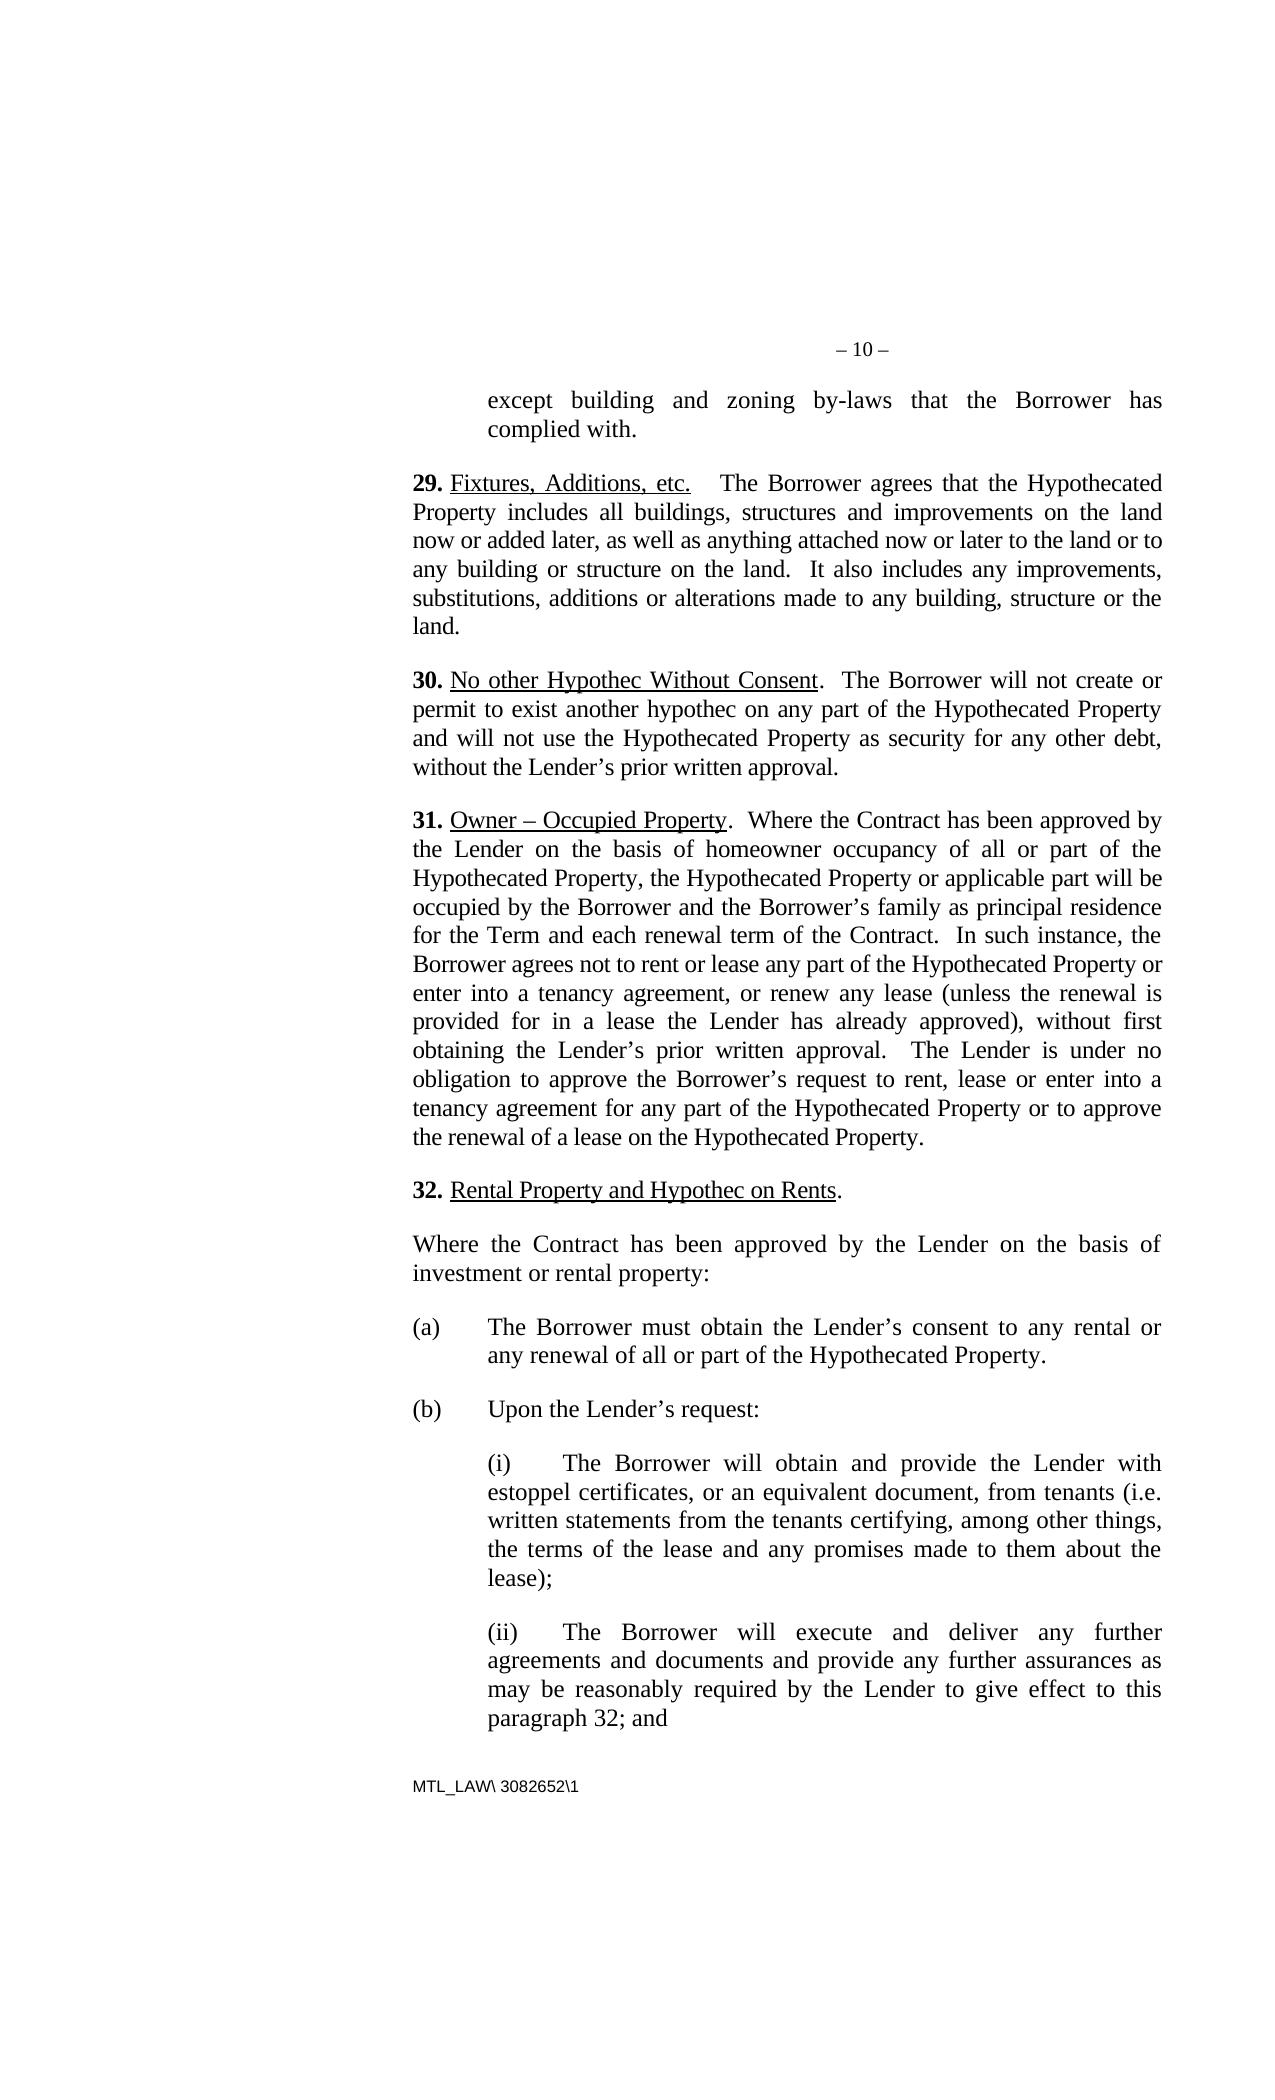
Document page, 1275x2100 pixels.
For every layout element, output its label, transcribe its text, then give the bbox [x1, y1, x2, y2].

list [412, 385, 1163, 443]
list The Borrower must obtain the Lender’s consent to any rental or any renewal of all or part of the Hypothecated Property. [412, 1312, 1163, 1369]
text No other Hypothec Without Consent. The Borrower will not create or permit to exist another hypothec on any part of the Hypothecated Property and will not use the Hypothecated Property as security for any other debt, without the Lender’s prior written approval. [412, 665, 1163, 780]
text Rental Property and Hypothec on Rents. [412, 1175, 1163, 1204]
text The Borrower will obtain and provide the Lender with estoppel certificates, or an equivalent document, from tenants (i.e. written statements from the tenants certifying, among other things, the terms of the lease and any promises made to them about the lease); [487, 1448, 1163, 1592]
text The Borrower will execute and deliver any further agreements and documents and provide any further assurances as may be reasonably required by the Lender to give effect to this paragraph 32; and [487, 1617, 1163, 1732]
list Where the Contract has been approved by the Lender on the basis of investment or rental property: [412, 1229, 1163, 1287]
text Fixtures, Additions, etc. The Borrower agrees that the Hypothecated Property includes all buildings, structures and improvements on the land now or added later, as well as anything attached now or later to the land or to any building or structure on the land. It also includes any improvements, substitutions, additions or alterations made to any building, structure or the land. [412, 468, 1163, 640]
list Upon the Lender’s request: [412, 1394, 1163, 1423]
text Owner – Occupied Property. Where the Contract has been approved by the Lender on the basis of homeowner occupancy of all or part of the Hypothecated Property, the Hypothecated Property or applicable part will be occupied by the Borrower and the Borrower’s family as principal residence for the Term and each renewal term of the Contract. In such instance, the Borrower agrees not to rent or lease any part of the Hypothecated Property or enter into a tenancy agreement, or renew any lease (unless the renewal is provided for in a lease the Lender has already approved), without first obtaining the Lender’s prior written approval. The Lender is under no obligation to approve the Borrower’s request to rent, lease or enter into a tenancy agreement for any part of the Hypothecated Property or to approve the renewal of a lease on the Hypothecated Property. [412, 805, 1163, 1150]
